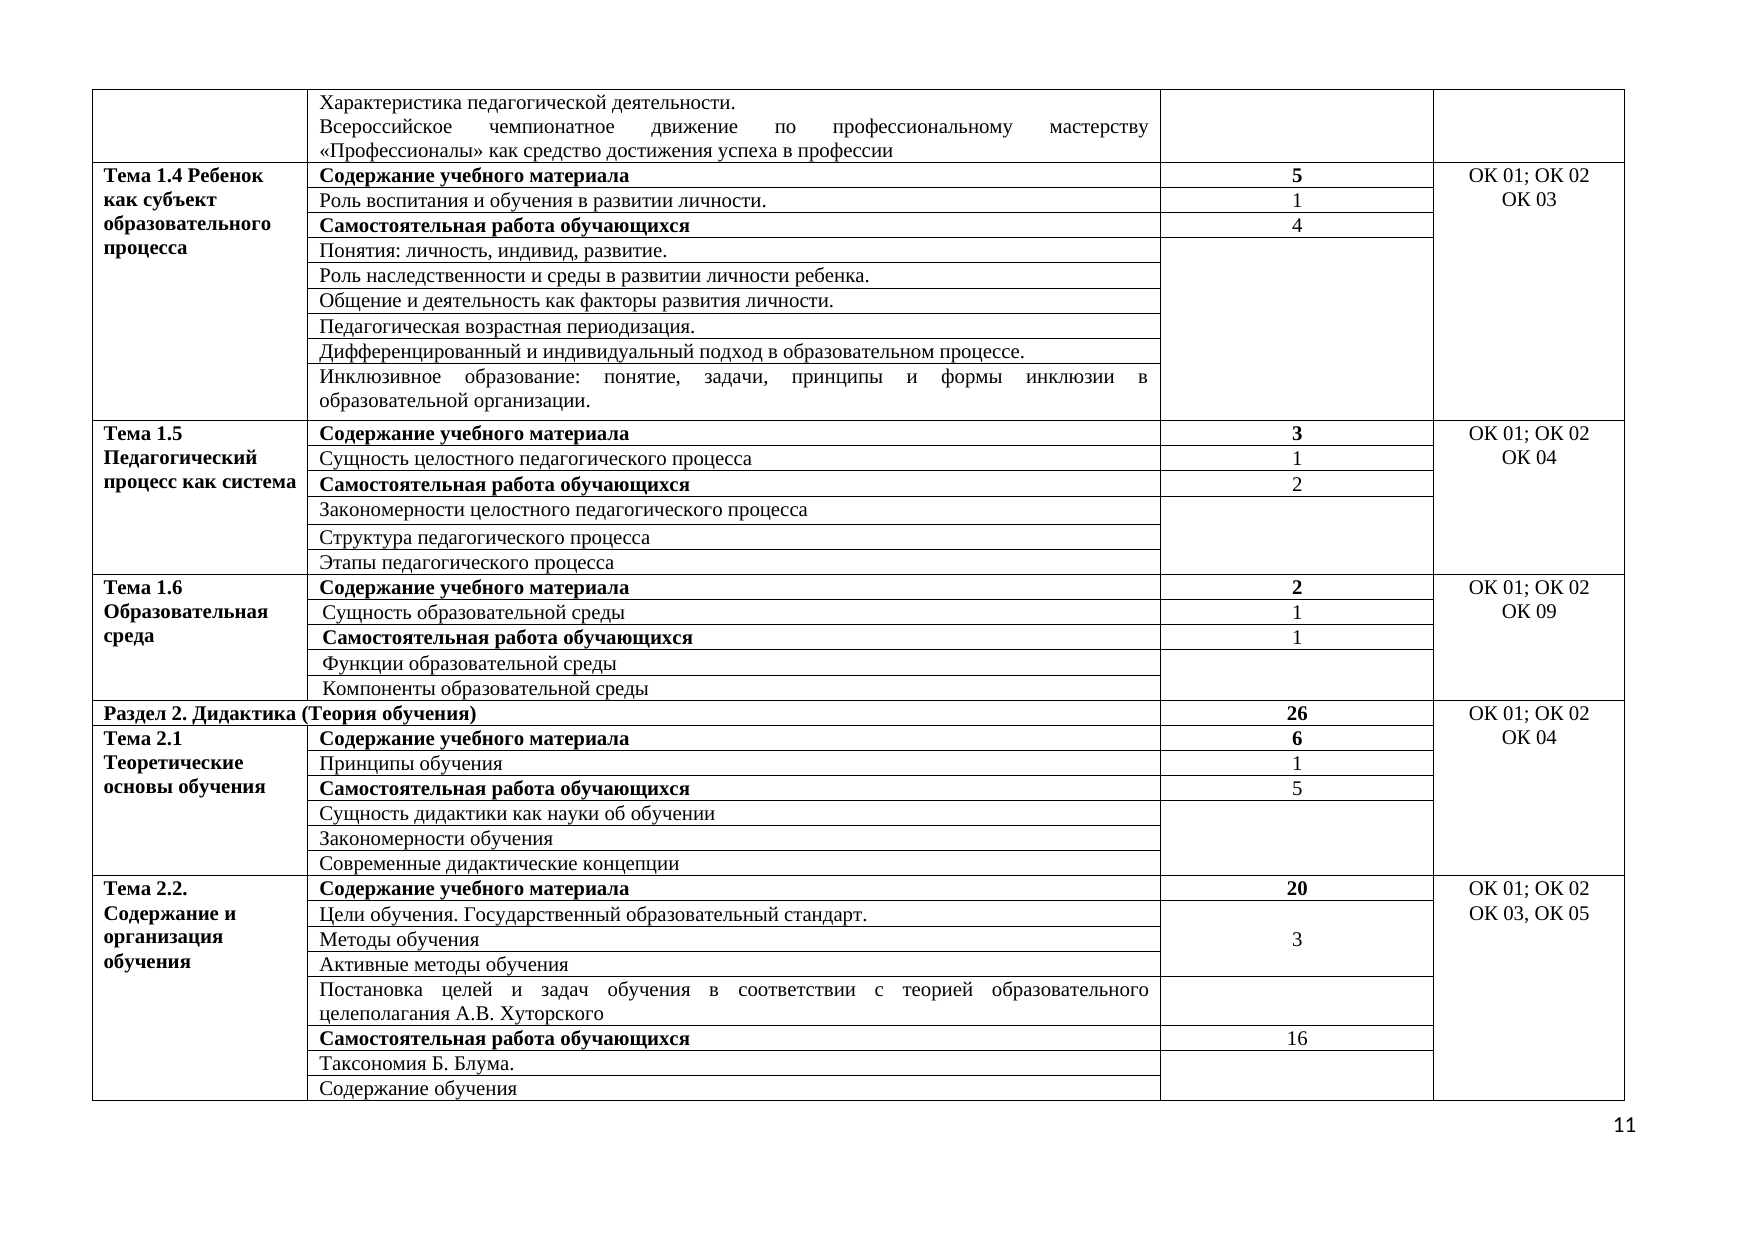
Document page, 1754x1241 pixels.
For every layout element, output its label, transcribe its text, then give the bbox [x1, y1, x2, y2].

table_cell 1 [1161, 751, 1433, 775]
table_cell ОК 01; ОК 02 ОК 09 [1434, 575, 1624, 699]
table_cell Структура педагогического процесса [308, 525, 1160, 549]
table_cell Сущность целостного педагогического процесса [308, 446, 1160, 470]
table_cell 1 [1161, 446, 1433, 470]
table_cell ОК 01; ОК 02 ОК 04 [1434, 421, 1624, 574]
table_cell 1 [1161, 188, 1433, 212]
table_cell Роль наследственности и среды в развитии личности ребенка. [308, 263, 1160, 287]
table_cell Самостоятельная работа обучающихся [308, 776, 1160, 800]
table_cell Роль воспитания и обучения в развитии личности. [308, 188, 1160, 212]
table_cell Тема 1.6 Образовательная среда [93, 575, 307, 699]
table_cell Тема 1.5 Педагогический процесс как система [93, 421, 307, 574]
table_cell 3 [1161, 421, 1433, 445]
table_cell 16 [1161, 1026, 1433, 1050]
table_cell [1161, 238, 1433, 420]
table_cell ОК 01; ОК 02 ОК 04 [1434, 701, 1624, 875]
table_cell Закономерности обучения [308, 826, 1160, 850]
table_cell Содержание учебного материала [308, 163, 1160, 187]
table_cell 6 [1161, 726, 1433, 750]
table_cell 1 [1161, 625, 1433, 649]
table_cell Инклюзивное образование: понятие, задачи, принципы и формы инклюзии в образовательной организации. [308, 364, 1160, 420]
table_cell Педагогическая возрастная периодизация. [308, 314, 1160, 338]
table_cell 2 [1161, 471, 1433, 496]
table_cell Функции образовательной среды [308, 650, 1160, 674]
table_cell Дифференцированный и индивидуальный подход в образовательном процессе. [308, 339, 1160, 363]
table_cell Тема 2.1 Теоретические основы обучения [93, 726, 307, 875]
table_cell 4 [1161, 213, 1433, 237]
table_cell 26 [1161, 701, 1433, 725]
table_cell [1161, 801, 1433, 875]
table_cell Раздел 2. Дидактика (Теория обучения) [93, 701, 1160, 725]
table_cell Этапы педагогического процесса [308, 550, 1160, 574]
table_cell [1161, 90, 1433, 162]
table_cell [1161, 650, 1433, 699]
table_cell 20 [1161, 876, 1433, 900]
table_cell Содержание учебного материала [308, 726, 1160, 750]
table_cell Содержание учебного материала [308, 876, 1160, 900]
table_cell 2 [1161, 575, 1433, 599]
table_cell [1161, 1051, 1433, 1100]
table_cell Принципы обучения [308, 751, 1160, 775]
table_cell Тема 2.2. Содержание и организация обучения [93, 876, 307, 1100]
table_cell Цели обучения. Государственный образовательный стандарт. [308, 901, 1160, 926]
table_cell 1 [1161, 600, 1433, 624]
table_cell Методы обучения [308, 927, 1160, 951]
table_cell [1161, 977, 1433, 1025]
table_cell Сущность образовательной среды [308, 600, 1160, 624]
table_cell Содержание учебного материала [308, 575, 1160, 599]
table_cell Самостоятельная работа обучающихся [308, 1026, 1160, 1050]
table_cell Понятия: личность, индивид, развитие. [308, 238, 1160, 262]
table_cell Активные методы обучения [308, 952, 1160, 976]
table_cell ОК 01; ОК 02 ОК 03, ОК 05 [1434, 876, 1624, 1100]
table_cell Закономерности целостного педагогического процесса [308, 497, 1160, 524]
table_cell Тема 1.4 Ребенок как субъект образовательного процесса [93, 163, 307, 420]
table_cell ОК 01; ОК 02 ОК 03 [1434, 163, 1624, 420]
table_cell Содержание обучения [308, 1076, 1160, 1100]
table_cell 5 [1161, 163, 1433, 187]
table_cell [1161, 497, 1433, 574]
table_cell 5 [1161, 776, 1433, 800]
table_cell Содержание учебного материала [308, 421, 1160, 445]
table_cell Таксономия Б. Блума. [308, 1051, 1160, 1075]
table_cell Современные дидактические концепции [308, 851, 1160, 875]
table_cell Сущность дидактики как науки об обучении [308, 801, 1160, 825]
table_cell Компоненты образовательной среды [308, 676, 1160, 699]
table_cell Самостоятельная работа обучающихся [308, 625, 1160, 649]
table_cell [308, 90, 1160, 162]
table_cell Самостоятельная работа обучающихся [308, 213, 1160, 237]
table_cell Самостоятельная работа обучающихся [308, 471, 1160, 496]
table_cell Постановка целей и задач обучения в соответствии с теорией образовательного целеполагания А.В. Хуторского [308, 977, 1160, 1025]
table_cell Общение и деятельность как факторы развития личности. [308, 289, 1160, 312]
table_cell 3 [1161, 901, 1433, 976]
